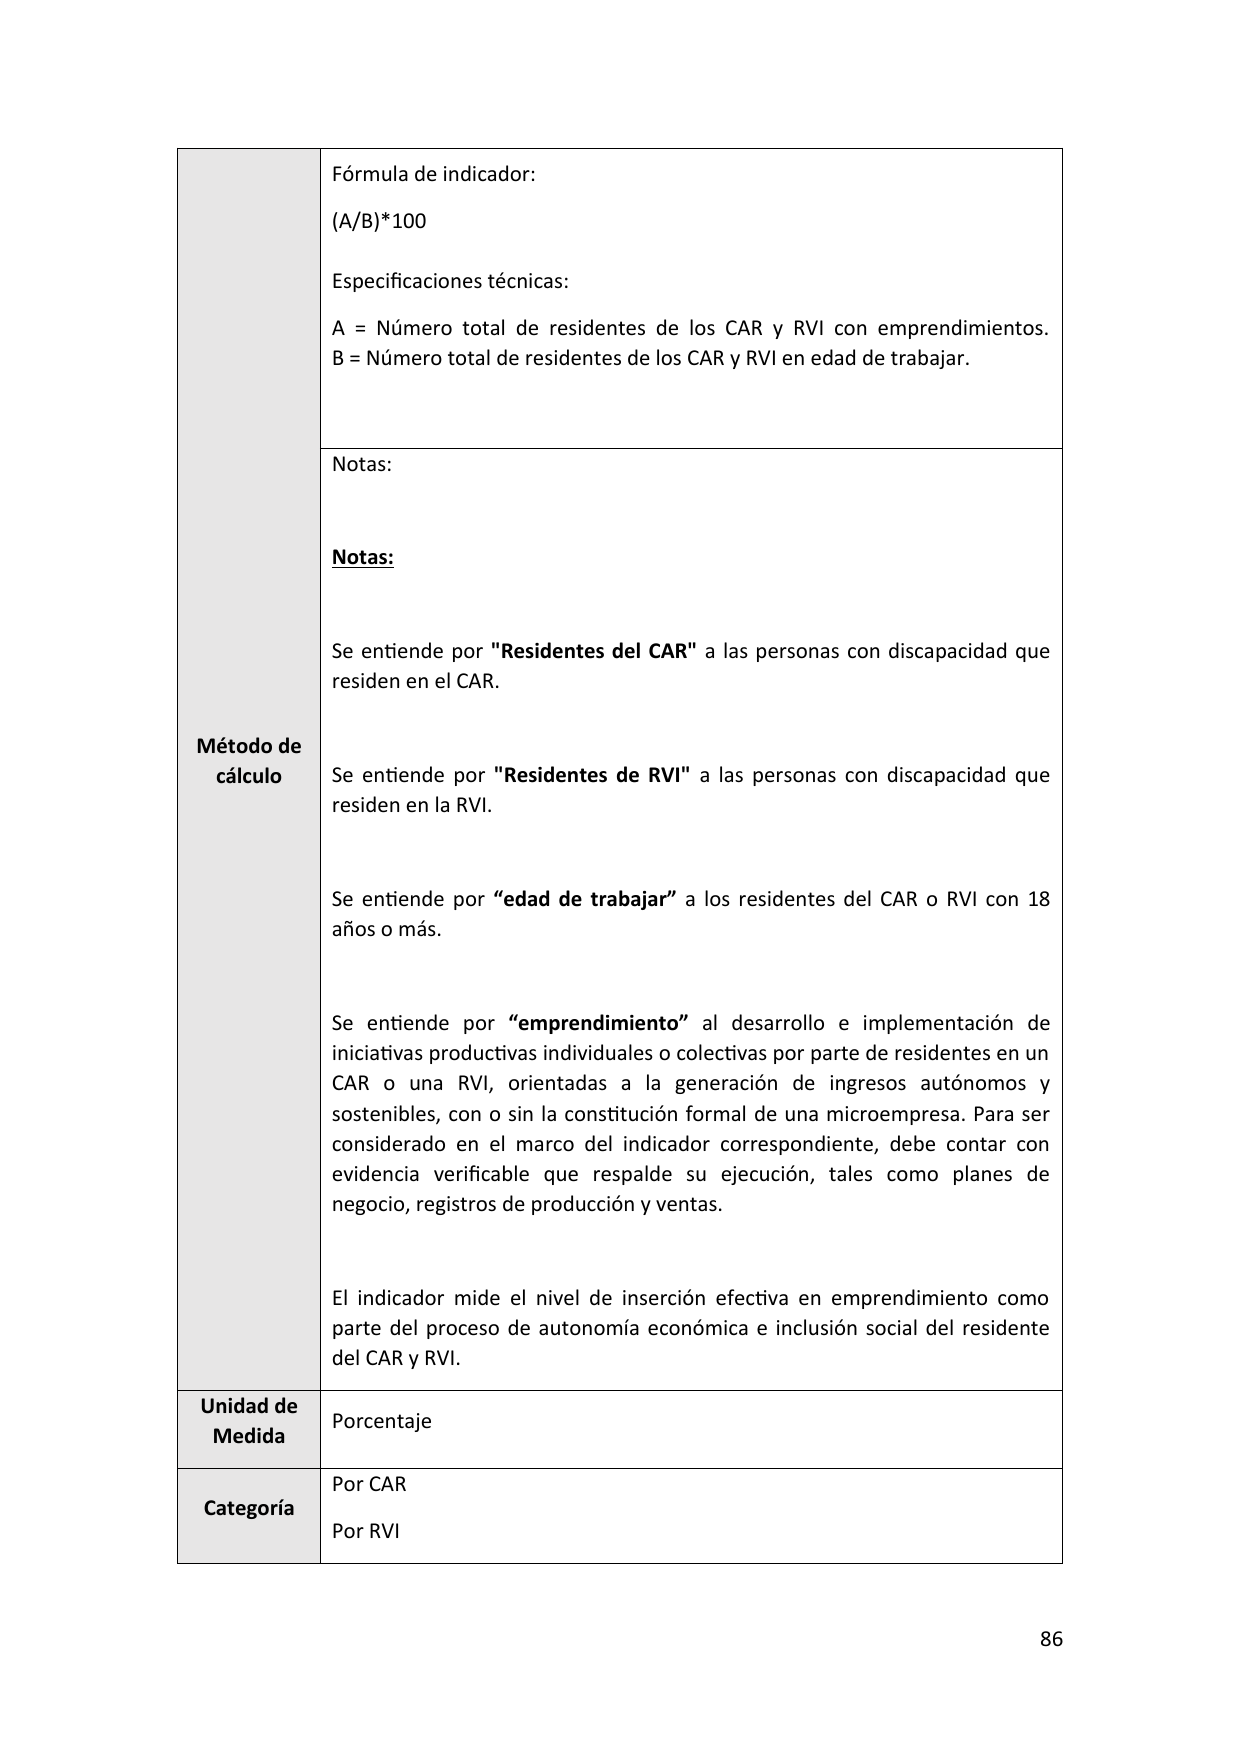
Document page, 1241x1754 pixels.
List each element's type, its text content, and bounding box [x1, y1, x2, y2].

table_cell Porcentaje [321, 1391, 1062, 1468]
table_cell Fórmula de indicador: (A/B)*100 Especificaciones técnicas: A = Número total de residentes de los CAR y RVI con emprendimientos. B = Número total de residentes de los CAR y RVI en edad de trabajar. [321, 149, 1062, 448]
table_cell Notas: Notas: Se entiende por "Residentes del CAR" a las personas con discapacidad que residen en el CAR. Se entiende por "Residentes de RVI" a las personas con discapacidad que residen en la RVI. Se entiende por “edad de trabajar” a los residentes del CAR o RVI con 18 años o más. Se entiende por “emprendimiento” al desarrollo e implementación de iniciativas productivas individuales o colectivas por parte de residentes en un CAR o una RVI, orientadas a la generación de ingresos autónomos y sostenibles, con o sin la constitución formal de una microempresa. Para ser considerado en el marco del indicador correspondiente, debe contar con evidencia verificable que respalde su ejecución, tales como planes de negocio, registros de producción y ventas. El indicador mide el nivel de inserción efectiva en emprendimiento como parte del proceso de autonomía económica e inclusión social del residente del CAR y RVI. [321, 449, 1062, 1390]
table_cell Por CAR Por RVI [321, 1469, 1062, 1563]
table_cell Método de cálculo [178, 149, 320, 1390]
table_cell Unidad de Medida [178, 1391, 320, 1468]
table_cell Categoría [178, 1469, 320, 1563]
